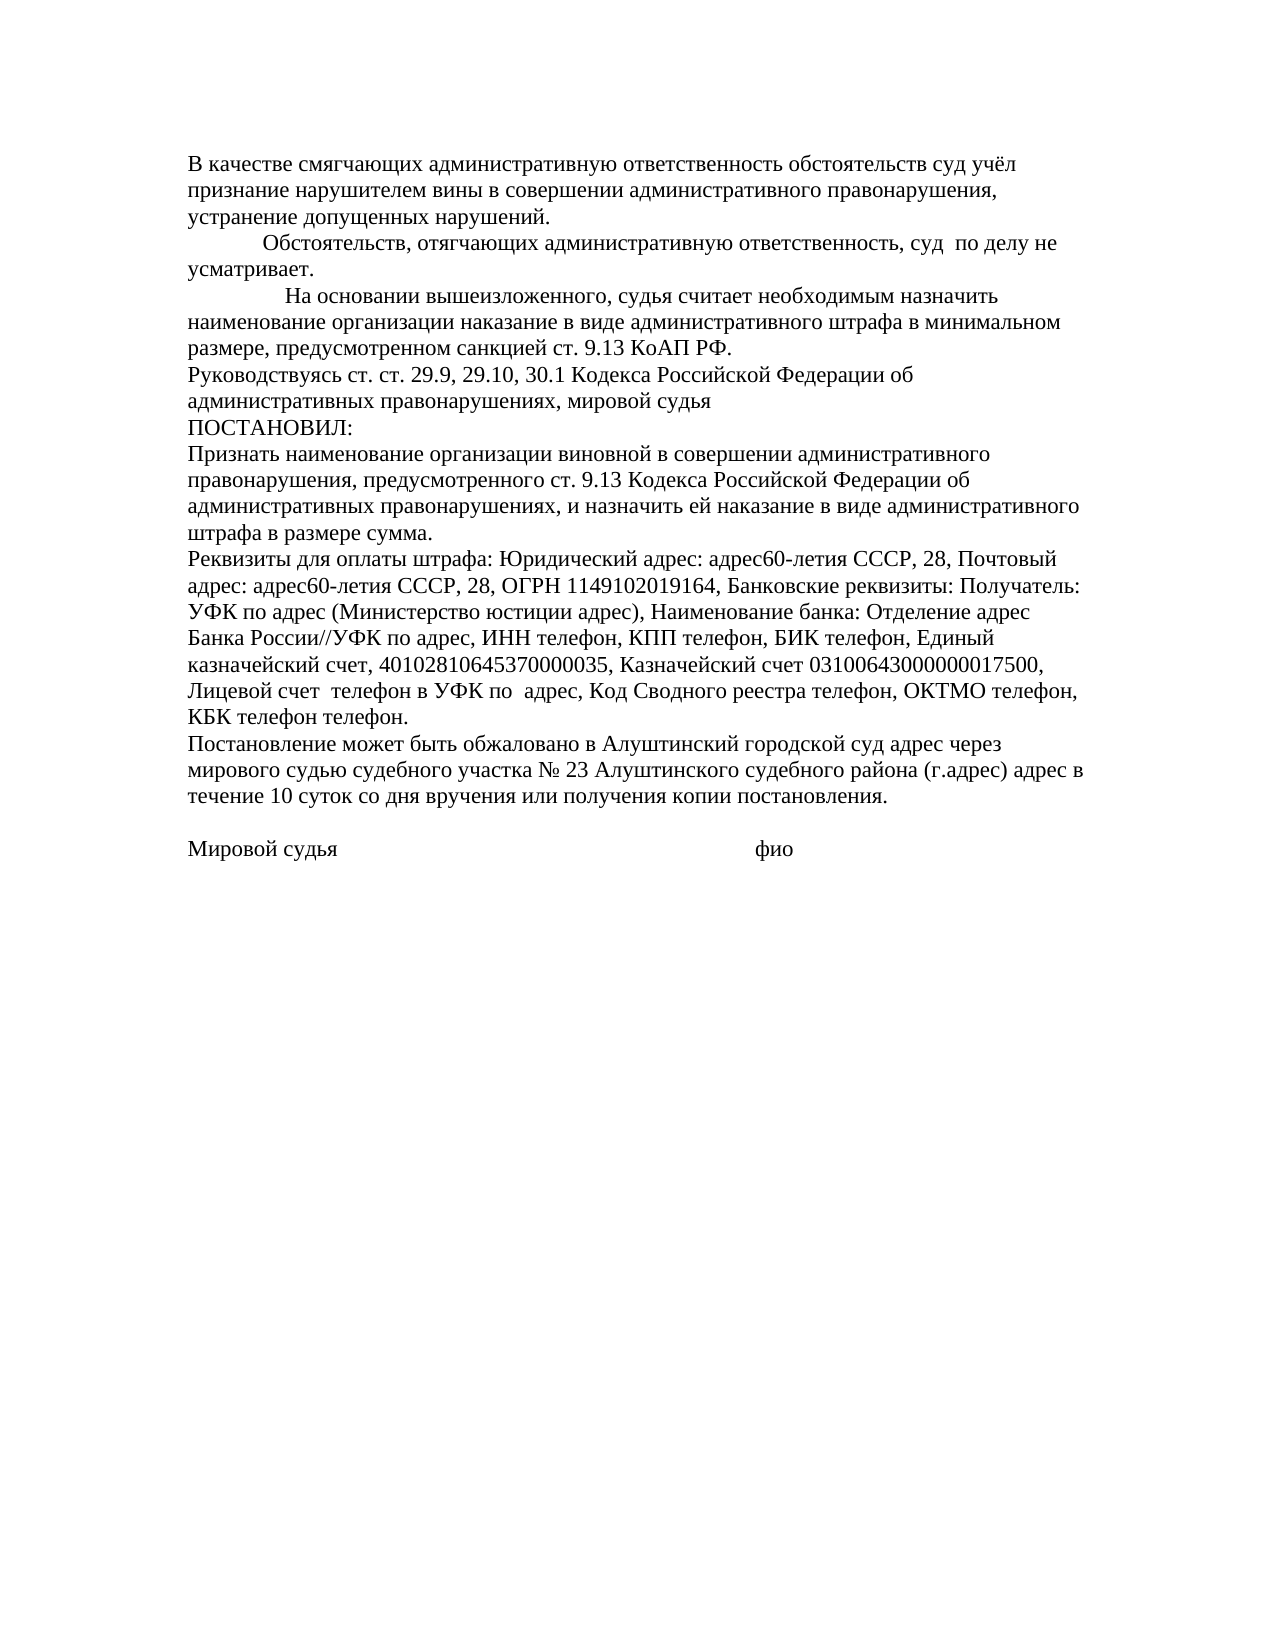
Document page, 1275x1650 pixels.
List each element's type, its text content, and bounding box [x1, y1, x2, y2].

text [187, 150, 1087, 229]
text Реквизиты для оплаты штрафа: Юридический адрес: адрес60-летия СССР, 28, Почтовый адрес: адрес60-летия СССР, 28, ОГРН 1149102019164, Банковские реквизиты: Получатель: УФК по адрес (Министерство юстиции адрес), Наименование банка: Отделение адрес Банка России//УФК по адрес, ИНН телефон, КПП телефон, БИК телефон, Единый казначейский счет, 40102810645370000035, Казначейский счет 03100643000000017500, Лицевой счет телефон в УФК по адрес, Код Сводного реестра телефон, ОКТМО телефон, КБК телефон телефон. [187, 545, 1087, 730]
text ПОСТАНОВИЛ: [187, 413, 1087, 440]
text Мировой судья фио [187, 835, 1087, 862]
text Признать наименование организации виновной в совершении административного правонарушения, предусмотренного ст. 9.13 Кодекса Российской Федерации об административных правонарушениях, и назначить ей наказание в виде административного штрафа в размере сумма. [187, 440, 1087, 545]
text Постановление может быть обжаловано в Алуштинский городской суд адрес через мирового судью судебного участка № 23 Алуштинского судебного района (г.адрес) адрес в течение 10 суток со дня вручения или получения копии постановления. [187, 730, 1087, 809]
text На основании вышеизложенного, судья считает необходимым назначить наименование организации наказание в виде административного штрафа в минимальном размере, предусмотренном санкцией ст. 9.13 КоАП РФ. [187, 282, 1087, 361]
text Обстоятельств, отягчающих административную ответственность, суд по делу не усматривает. [187, 229, 1087, 282]
text Руководствуясь ст. ст. 29.9, 29.10, 30.1 Кодекса Российской Федерации об административных правонарушениях, мировой судья [187, 361, 1087, 413]
